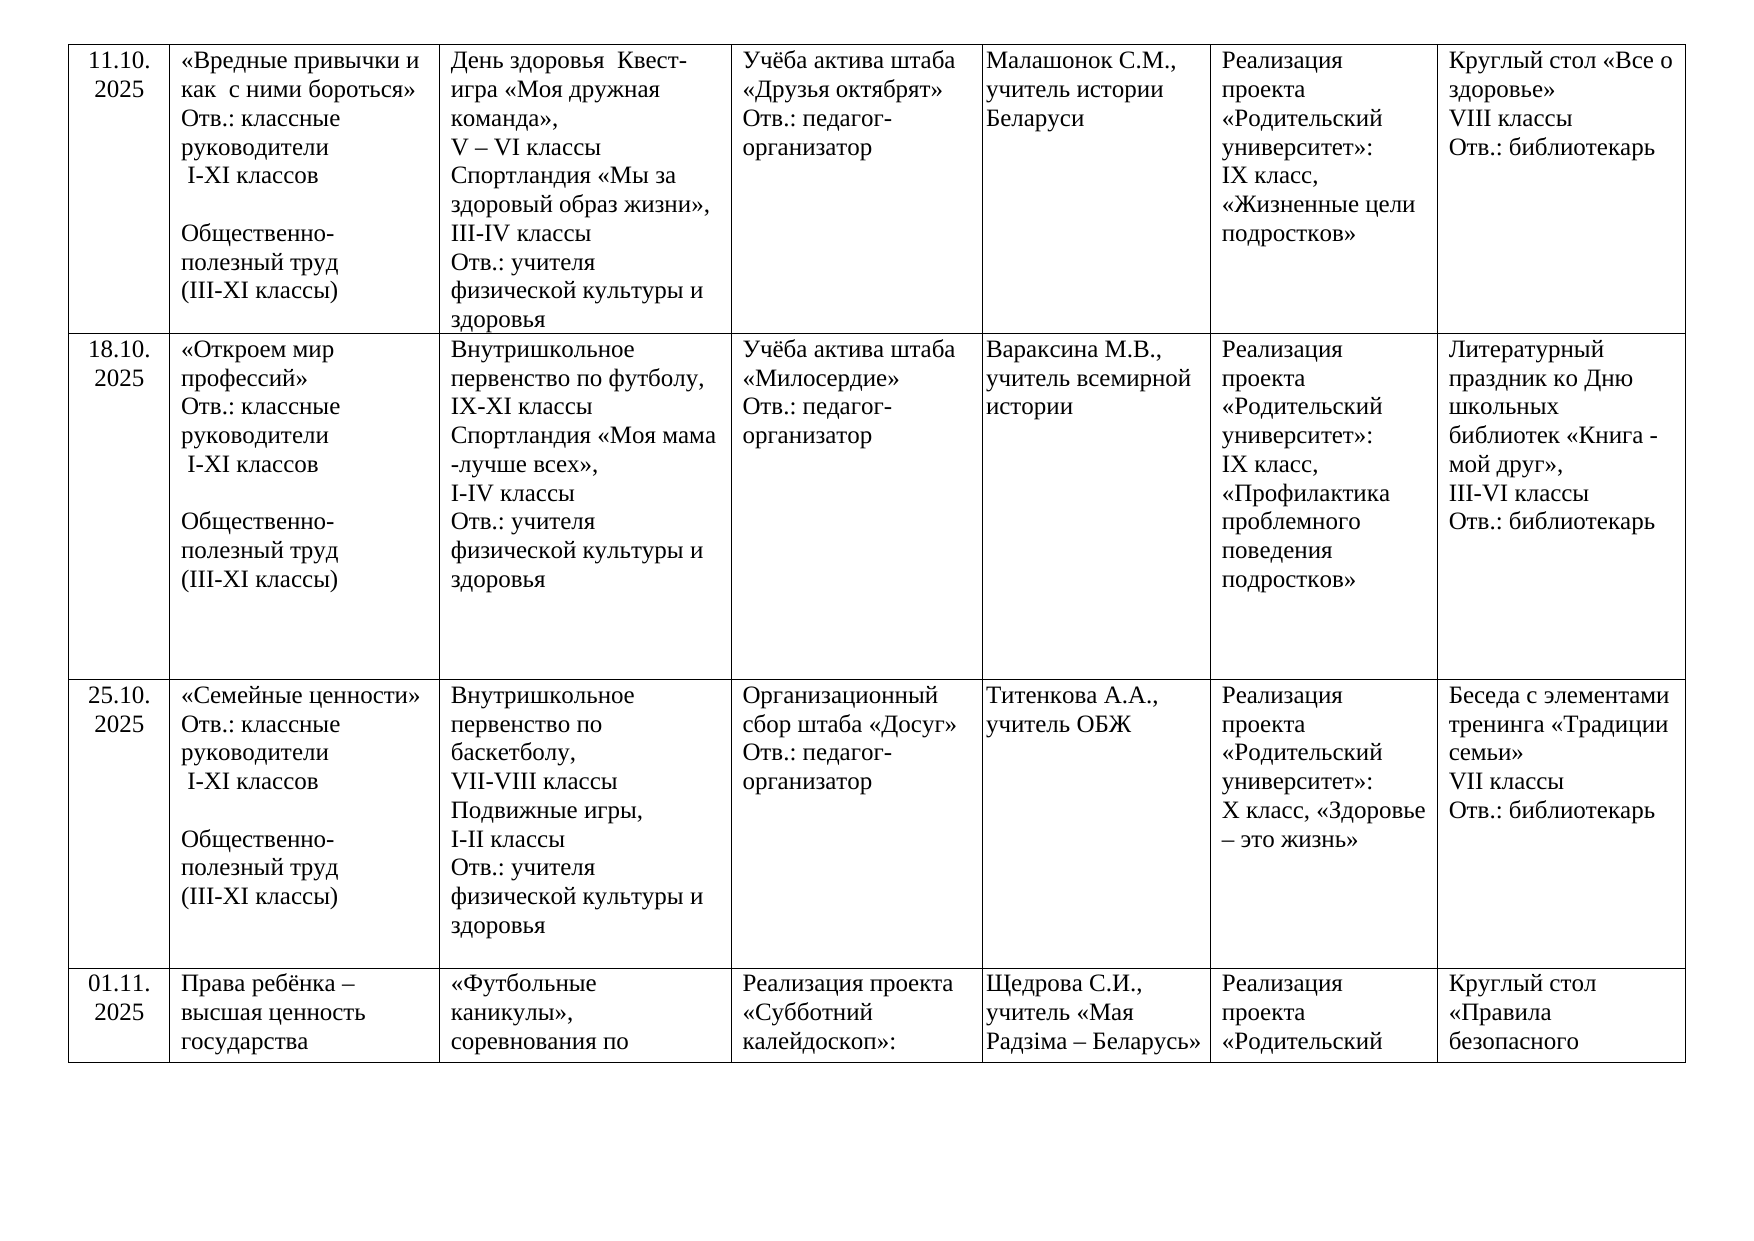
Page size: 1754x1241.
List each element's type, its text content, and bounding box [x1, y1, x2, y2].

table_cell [440, 969, 731, 1062]
table_cell 11.10. 2025 [69, 45, 169, 333]
table_cell Учёба актива штаба «Друзья октябрят» Отв.: педагог-организатор [732, 45, 982, 333]
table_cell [170, 969, 439, 1062]
table_cell «Вредные привычки и как с ними бороться» Отв.: классные руководители I-XI классов Общественно-полезный труд (III-XI классы) [170, 45, 439, 333]
table_cell 18.10. 2025 [69, 334, 169, 679]
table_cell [732, 969, 982, 1062]
table_cell Круглый стол «Все о здоровье» VIII классы Отв.: библиотекарь [1438, 45, 1685, 333]
table_cell Реализация проекта «Родительский университет»: IX класс, «Профилактика проблемного поведения подростков» [1211, 334, 1437, 679]
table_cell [1211, 969, 1437, 1062]
table_cell Малашонок С.М., учитель истории Беларуси [983, 45, 1210, 333]
table_cell «Семейные ценности» Отв.: классные руководители I-XI классов Общественно-полезный труд (III-XI классы) [170, 680, 439, 967]
table_cell Вараксина М.В., учитель всемирной истории [983, 334, 1210, 679]
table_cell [1438, 969, 1685, 1062]
table_cell 25.10. 2025 [69, 680, 169, 967]
table_cell Титенкова А.А., учитель ОБЖ [983, 680, 1210, 967]
table_cell 01.11. 2025 [69, 969, 169, 1062]
table_cell Литературный праздник ко Дню школьных библиотек «Книга - мой друг», III-VI классы Отв.: библиотекарь [1438, 334, 1685, 679]
table_cell Внутришкольное первенство по баскетболу, VII-VIII классы Подвижные игры, I-II классы Отв.: учителя физической культуры и здоровья [440, 680, 731, 967]
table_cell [983, 969, 1210, 1062]
table_cell Организационный сбор штаба «Досуг» Отв.: педагог-организатор [732, 680, 982, 967]
table_cell Реализация проекта «Родительский университет»: IX класс, «Жизненные цели подростков» [1211, 45, 1437, 333]
table_cell Реализация проекта «Родительский университет»: X класс, «Здоровье – это жизнь» [1211, 680, 1437, 967]
table_cell Беседа с элементами тренинга «Традиции семьи» VII классы Отв.: библиотекарь [1438, 680, 1685, 967]
table_cell «Откроем мир профессий» Отв.: классные руководители I-XI классов Общественно-полезный труд (III-XI классы) [170, 334, 439, 679]
table_cell Внутришкольное первенство по футболу, IX-XI классы Спортландия «Моя мама -лучше всех», I-IV классы Отв.: учителя физической культуры и здоровья [440, 334, 731, 679]
table_cell Учёба актива штаба «Милосердие» Отв.: педагог-организатор [732, 334, 982, 679]
table_cell День здоровья Квест-игра «Моя дружная команда», V – VI классы Спортландия «Мы за здоровый образ жизни», III-IV классы Отв.: учителя физической культуры и здоровья [440, 45, 731, 333]
